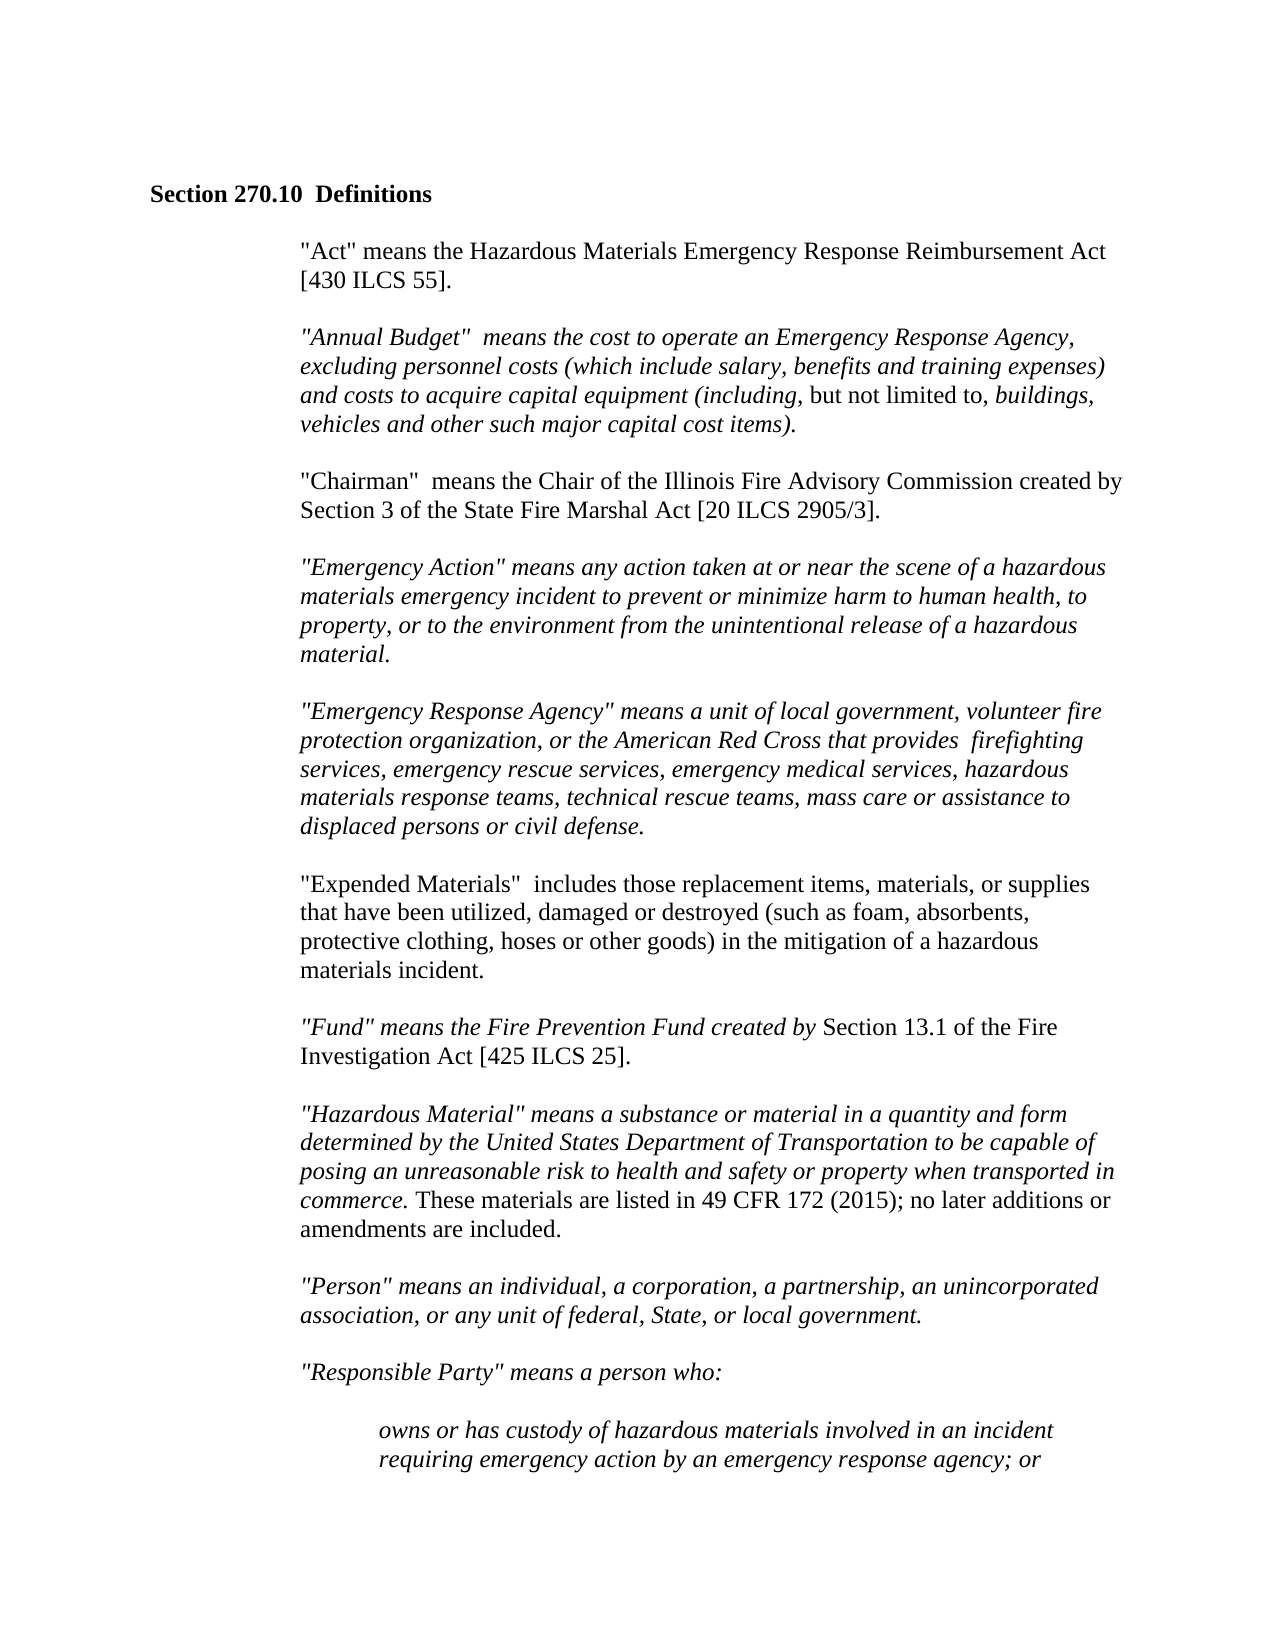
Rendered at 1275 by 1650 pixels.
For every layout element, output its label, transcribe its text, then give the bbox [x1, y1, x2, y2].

text "Expended Materials" includes those replacement items, materials, or supplies that have been utilized, damaged or destroyed (such as foam, absorbents, protective clothing, hoses or other goods) in the mitigation of a hazardous materials incident. [300, 869, 1125, 984]
text Section 270.10 Definitions [150, 179, 1125, 207]
text "Fund" means the Fire Prevention Fund created by Section 13.1 of the Fire Investigation Act [425 ILCS 25]. [300, 1012, 1125, 1070]
text "Responsible Party" means a person who: [300, 1357, 1125, 1386]
text "Act" means the Hazardous Materials Emergency Response Reimbursement Act [430 ILCS 55]. [300, 236, 1125, 294]
text "Annual Budget" means the cost to operate an Emergency Response Agency, excluding personnel costs (which include salary, benefits and training expenses) and costs to acquire capital equipment (including, but not limited to, buildings, vehicles and other such major capital cost items). [300, 322, 1125, 437]
text "Hazardous Material" means a substance or material in a quantity and form determined by the United States Department of Transportation to be capable of posing an unreasonable risk to health and safety or property when transported in commerce. These materials are listed in 49 CFR 172 (2015); no later additions or amendments are included. [300, 1099, 1125, 1242]
text owns or has custody of hazardous materials involved in an incident requiring emergency action by an emergency response agency; or [379, 1415, 1125, 1472]
text "Person" means an individual, a corporation, a partnership, an unincorporated association, or any unit of federal, State, or local government. [300, 1271, 1125, 1329]
text "Chairman" means the Chair of the Illinois Fire Advisory Commission created by Section 3 of the State Fire Marshal Act [20 ILCS 2905/3]. [300, 466, 1125, 524]
text "Emergency Response Agency" means a unit of local government, volunteer fire protection organization, or the American Red Cross that provides firefighting services, emergency rescue services, emergency medical services, hazardous materials response teams, technical rescue teams, mass care or assistance to displaced persons or civil defense. [300, 696, 1125, 840]
text "Emergency Action" means any action taken at or near the scene of a hazardous materials emergency incident to prevent or minimize harm to human health, to property, or to the environment from the unintentional release of a hazardous material. [300, 552, 1125, 667]
